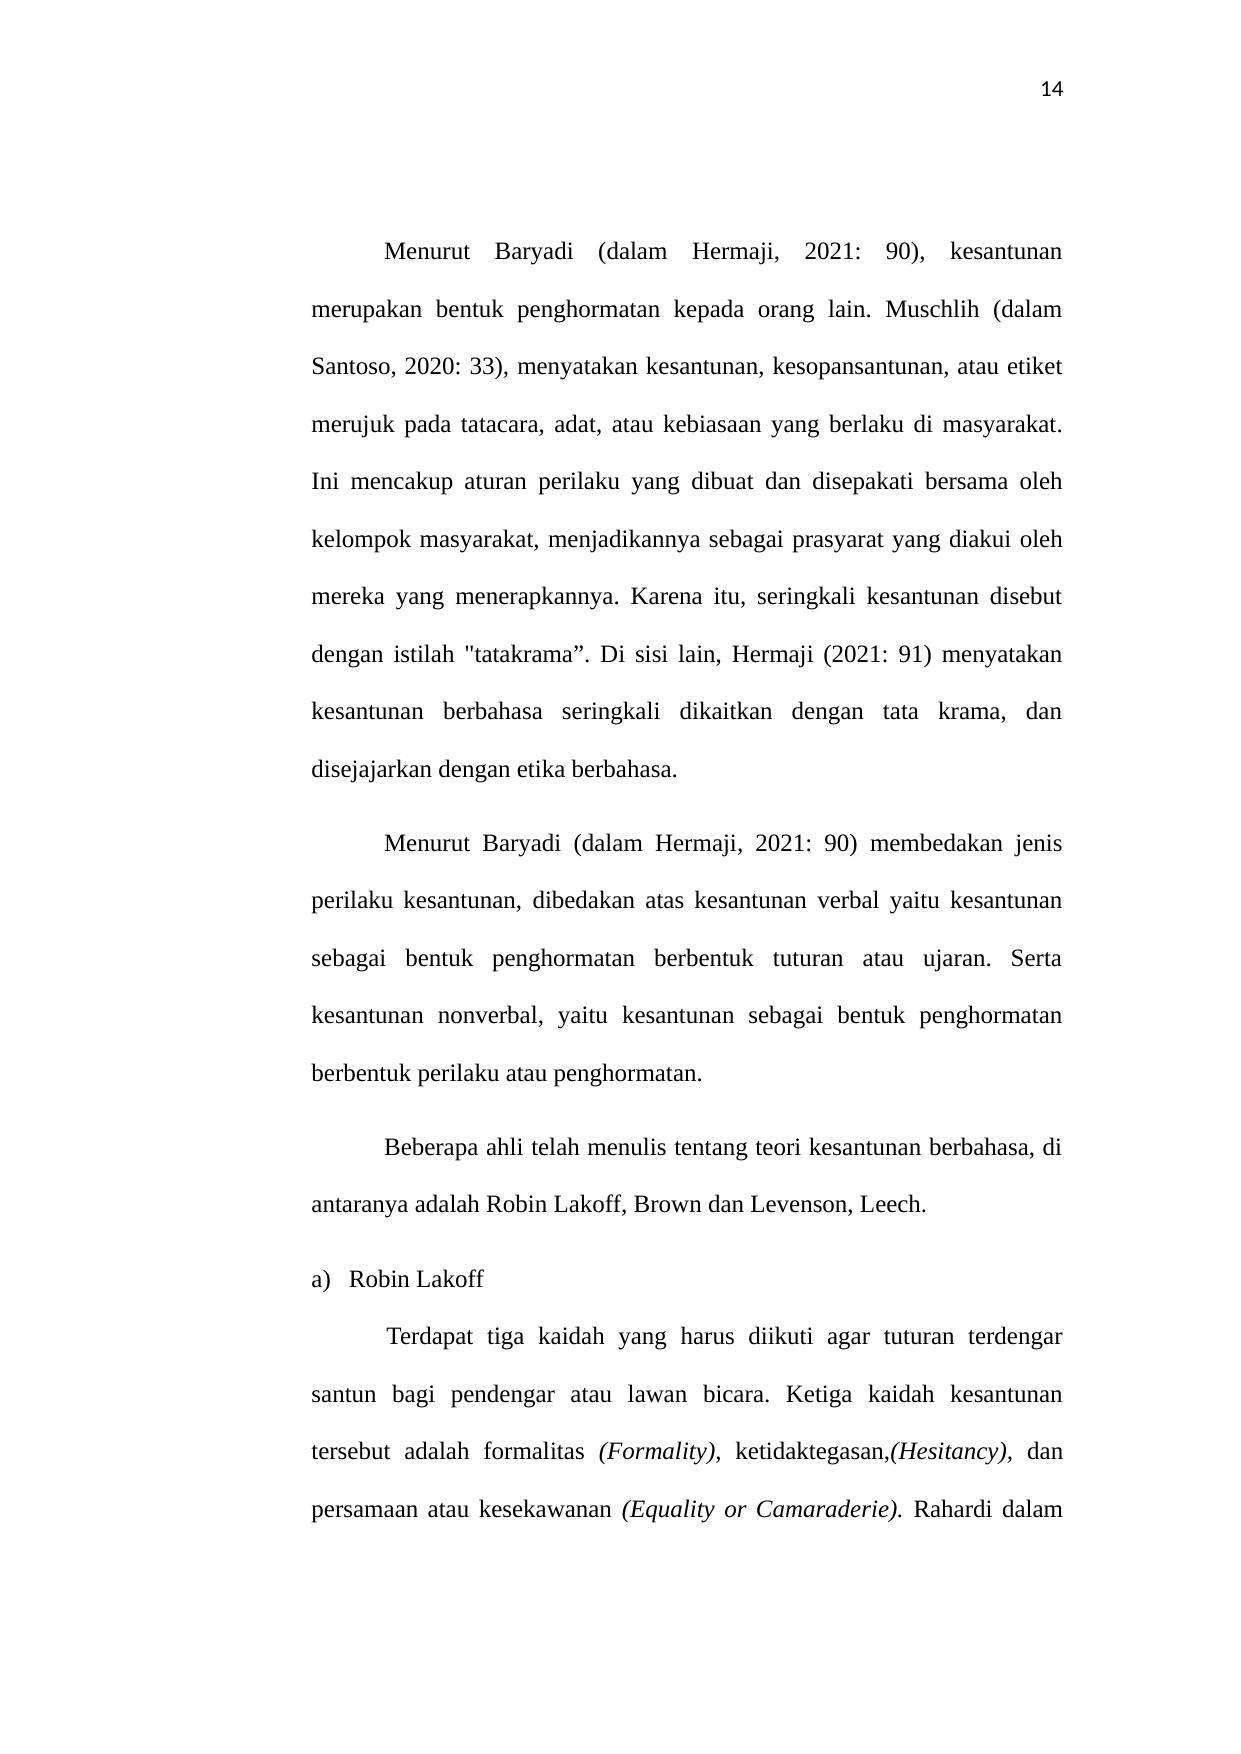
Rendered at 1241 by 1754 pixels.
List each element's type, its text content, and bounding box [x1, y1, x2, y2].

text Beberapa ahli telah menulis tentang teori kesantunan berbahasa, di antaranya adalah Robin Lakoff, Brown dan Levenson, Leech. [311, 1132, 1063, 1218]
text Menurut Baryadi (dalam Hermaji, 2021: 90), kesantunan merupakan bentuk penghormatan kepada orang lain. Muschlih (dalam Santoso, 2020: 33), menyatakan kesantunan, kesopansantunan, atau etiket merujuk pada tatacara, adat, atau kebiasaan yang berlaku di masyarakat. Ini mencakup aturan perilaku yang dibuat dan disepakati bersama oleh kelompok masyarakat, menjadikannya sebagai prasyarat yang diakui oleh mereka yang menerapkannya. Karena itu, seringkali kesantunan disebut dengan istilah "tatakrama”. Di sisi lain, Hermaji (2021: 91) menyatakan kesantunan berbahasa seringkali dikaitkan dengan tata krama, dan disejajarkan dengan etika berbahasa. [311, 236, 1063, 782]
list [311, 1321, 1063, 1522]
list Robin Lakoff [311, 1264, 1063, 1292]
text Menurut Baryadi (dalam Hermaji, 2021: 90) membedakan jenis perilaku kesantunan, dibedakan atas kesantunan verbal yaitu kesantunan sebagai bentuk penghormatan berbentuk tuturan atau ujaran. Serta kesantunan nonverbal, yaitu kesantunan sebagai bentuk penghormatan berbentuk perilaku atau penghormatan. [311, 828, 1063, 1087]
